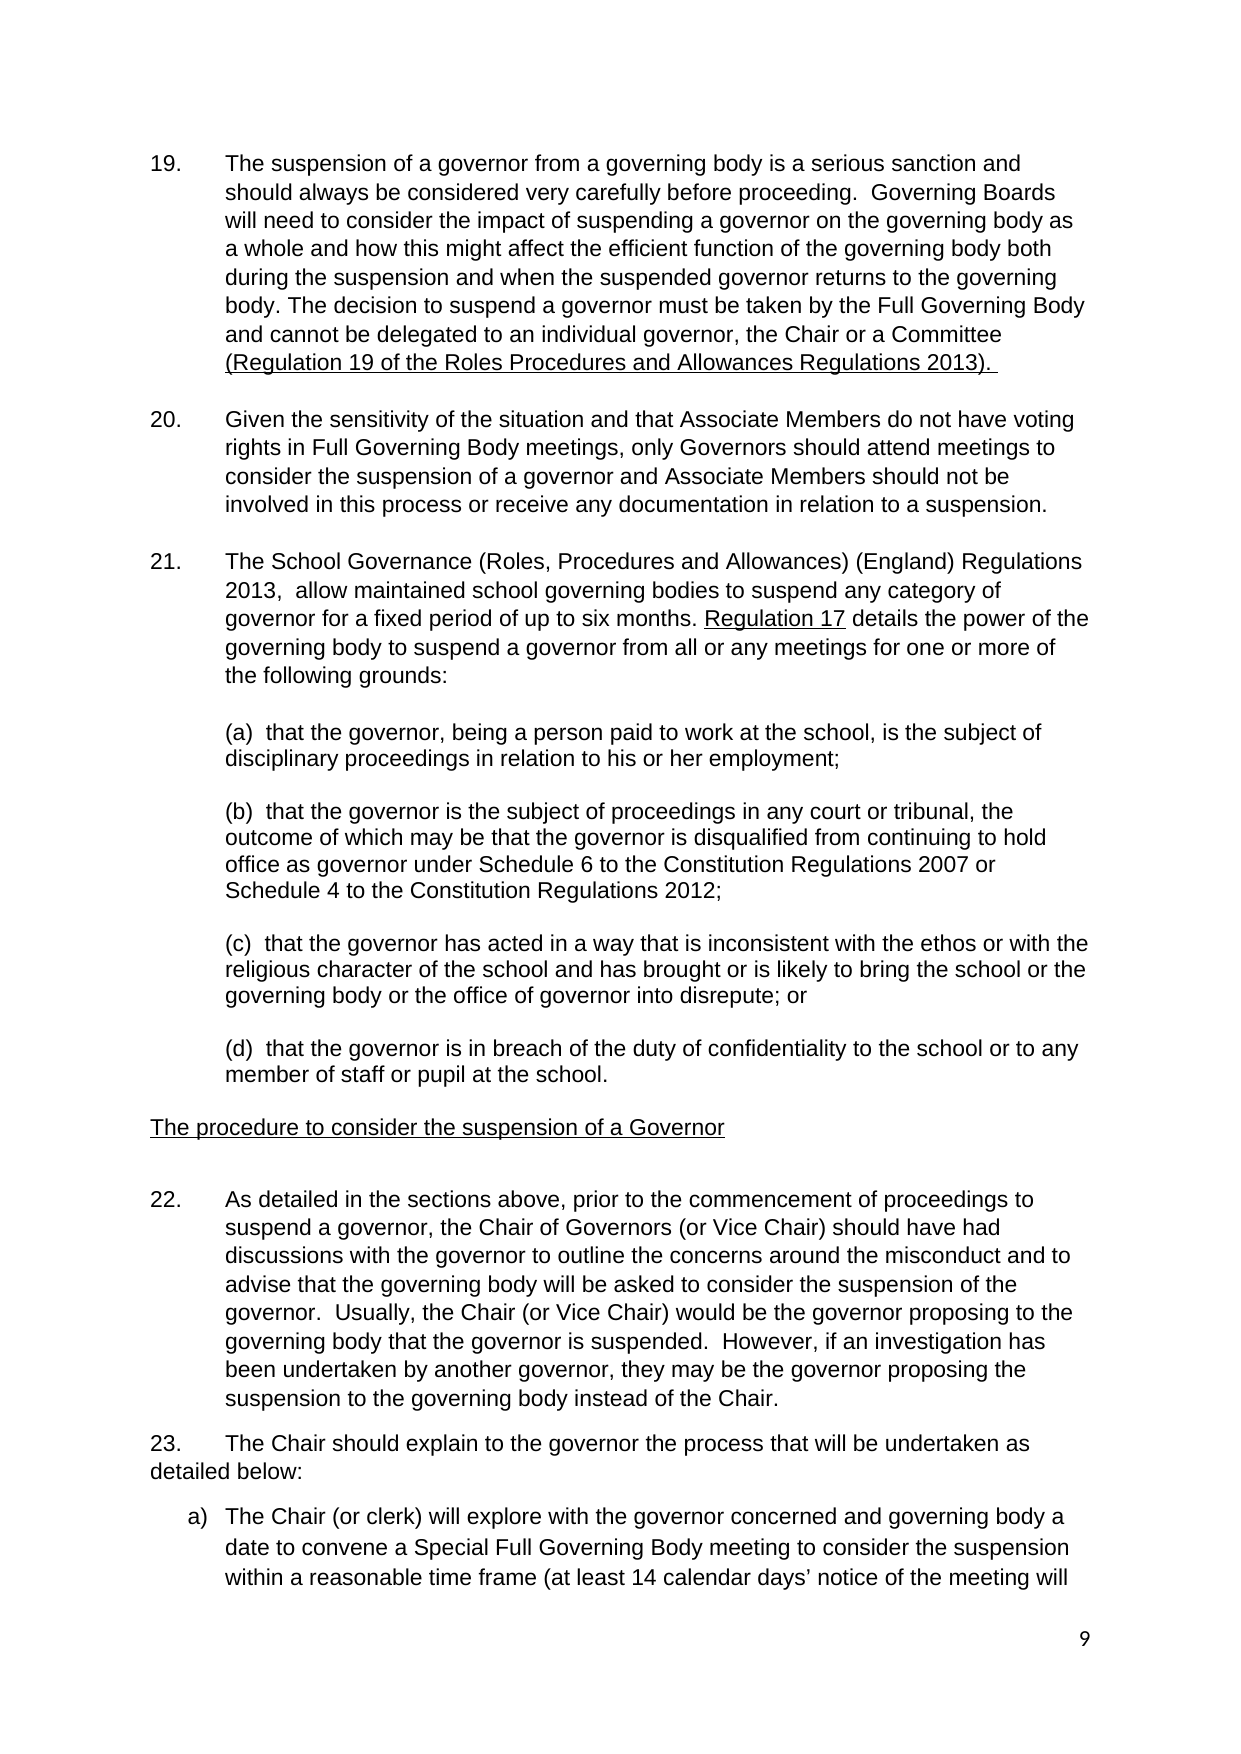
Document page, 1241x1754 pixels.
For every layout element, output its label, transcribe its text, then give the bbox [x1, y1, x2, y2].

text (c) that the governor has acted in a way that is inconsistent with the ethos or with the religious character of the school and has brought or is likely to bring the school or the governing body or the office of governor into disrepute; or [225, 929, 1090, 1009]
text 21. The School Governance (Roles, Procedures and Allowances) (England) Regulations 2013, allow maintained school governing bodies to suspend any category of governor for a fixed period of up to six months. Regulation 17 details the power of the governing body to suspend a governor from all or any meetings for one or more of the following grounds: [150, 548, 1090, 688]
text 23. The Chair should explain to the governor the process that will be undertaken as detailed below: [150, 1430, 1090, 1484]
text The procedure to consider the suspension of a Governor [150, 1114, 1090, 1140]
text 19. The suspension of a governor from a governing body is a serious sanction and should always be considered very carefully before proceeding. Governing Boards will need to consider the impact of suspending a governor on the governing body as a whole and how this might affect the efficient function of the governing body both during the suspension and when the suspended governor returns to the governing body. The decision to suspend a governor must be taken by the Full Governing Body and cannot be delegated to an individual governor, the Chair or a Committee (Regulation 19 of the Roles Procedures and Allowances Regulations 2013). [150, 150, 1090, 375]
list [187, 1503, 1090, 1590]
text 20. Given the sensitivity of the situation and that Associate Members do not have voting rights in Full Governing Body meetings, only Governors should attend meetings to consider the suspension of a governor and Associate Members should not be involved in this process or receive any documentation in relation to a suspension. [150, 406, 1090, 518]
text 22. As detailed in the sections above, prior to the commencement of proceedings to suspend a governor, the Chair of Governors (or Vice Chair) should have had discussions with the governor to outline the concerns around the misconduct and to advise that the governing body will be asked to consider the suspension of the governor. Usually, the Chair (or Vice Chair) would be the governor proposing to the governing body that the governor is suspended. However, if an investigation has been undertaken by another governor, they may be the governor proposing the suspension to the governing body instead of the Chair. [150, 1186, 1090, 1411]
text (b) that the governor is the subject of proceedings in any court or tribunal, the outcome of which may be that the governor is disqualified from continuing to hold office as governor under Schedule 6 to the Constitution Regulations 2007 or Schedule 4 to the Constitution Regulations 2012; [225, 798, 1090, 903]
text (d) that the governor is in breach of the duty of confidentiality to the school or to any member of staff or pupil at the school. [225, 1035, 1090, 1088]
text (a) that the governor, being a person paid to work at the school, is the subject of disciplinary proceedings in relation to his or her employment; [225, 719, 1090, 771]
